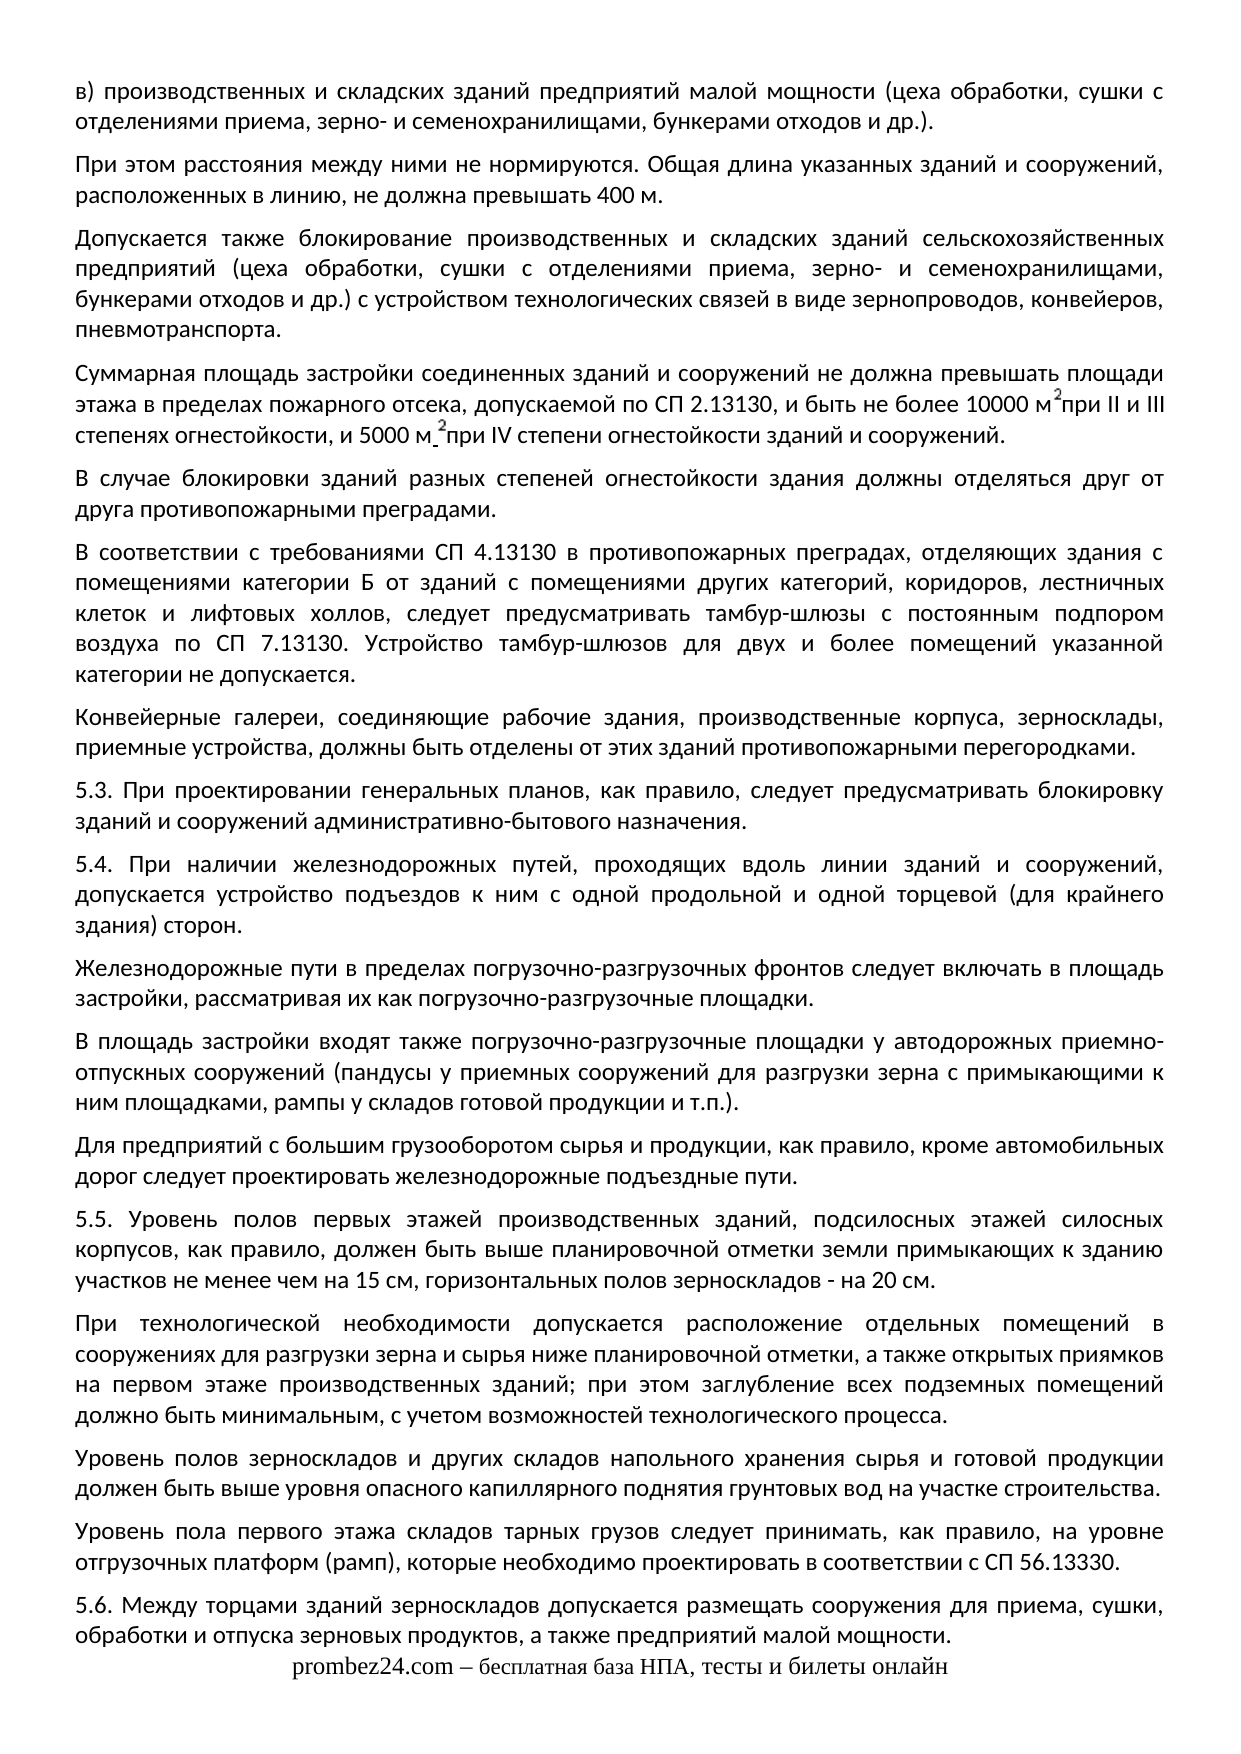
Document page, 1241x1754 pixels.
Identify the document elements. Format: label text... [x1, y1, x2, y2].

text 5.5. Уровень полов первых этажей производственных зданий, подсилосных этажей силосных корпусов, как правило, должен быть выше планировочной отметки земли примыкающих к зданию участков не менее чем на 15 см, горизонтальных полов зерноскладов - на 20 см. [75, 1203, 1165, 1295]
text Уровень полов зерноскладов и других складов напольного хранения сырья и готовой продукции должен быть выше уровня опасного капиллярного поднятия грунтовых вод на участке строительства. [75, 1442, 1165, 1503]
text В случае блокировки зданий разных степеней огнестойкости здания должны отделяться друг от друга противопожарными преградами. [75, 462, 1165, 523]
text В соответствии с требованиями СП 4.13130 в противопожарных преградах, отделяющих здания с помещениями категории Б от зданий с помещениями других категорий, коридоров, лестничных клеток и лифтовых холлов, следует предусматривать тамбур-шлюзы с постоянным подпором воздуха по СП 7.13130. Устройство тамбур-шлюзов для двух и более помещений указанной категории не допускается. [75, 536, 1165, 688]
text 5.3. При проектировании генеральных планов, как правило, следует предусматривать блокировку зданий и сооружений административно-бытового назначения. [75, 774, 1165, 835]
text 5.6. Между торцами зданий зерноскладов допускается размещать сооружения для приема, сушки, обработки и отпуска зерновых продуктов, а также предприятий малой мощности. [75, 1589, 1165, 1650]
picture [437, 418, 446, 444]
text При технологической необходимости допускается расположение отдельных помещений в сооружениях для разгрузки зерна и сырья ниже планировочной отметки, а также открытых приямков на первом этаже производственных зданий; при этом заглубление всех подземных помещений должно быть минимальным, с учетом возможностей технологического процесса. [75, 1307, 1165, 1429]
text В площадь застройки входят также погрузочно-разгрузочные площадки у автодорожных приемно-отпускных сооружений (пандусы у приемных сооружений для разгрузки зерна с примыкающими к ним площадками, рампы у складов готовой продукции и т.п.). [75, 1026, 1165, 1117]
text Железнодорожные пути в пределах погрузочно-разгрузочных фронтов следует включать в площадь застройки, рассматривая их как погрузочно-разгрузочные площадки. [75, 952, 1165, 1013]
text Суммарная площадь застройки соединенных зданий и сооружений не должна превышать площади этажа в пределах пожарного отсека, допускаемой по СП 2.13130, и быть не более 10000 мпри II и III степенях огнестойкости, и 5000 м при IV степени огнестойкости зданий и сооружений. [75, 357, 1165, 450]
picture [1053, 387, 1062, 413]
text в) производственных и складских зданий предприятий малой мощности (цеха обработки, сушки с отделениями приема, зерно- и семенохранилищами, бункерами отходов и др.). [75, 75, 1165, 136]
text Уровень пола первого этажа складов тарных грузов следует принимать, как правило, на уровне отгрузочных платформ (рамп), которые необходимо проектировать в соответствии с СП 56.13330. [75, 1515, 1165, 1576]
text Конвейерные галереи, соединяющие рабочие здания, производственные корпуса, зерносклады, приемные устройства, должны быть отделены от этих зданий противопожарными перегородками. [75, 701, 1165, 762]
text При этом расстояния между ними не нормируются. Общая длина указанных зданий и сооружений, расположенных в линию, не должна превышать 400 м. [75, 148, 1165, 209]
text Для предприятий с большим грузооборотом сырья и продукции, как правило, кроме автомобильных дорог следует проектировать железнодорожные подъездные пути. [75, 1129, 1165, 1191]
text 5.4. При наличии железнодорожных путей, проходящих вдоль линии зданий и сооружений, допускается устройство подъездов к ним с одной продольной и одной торцевой (для крайнего здания) сторон. [75, 848, 1165, 939]
text Допускается также блокирование производственных и складских зданий сельскохозяйственных предприятий (цеха обработки, сушки с отделениями приема, зерно- и семенохранилищами, бункерами отходов и др.) с устройством технологических связей в виде зернопроводов, конвейеров, пневмотранспорта. [75, 222, 1165, 344]
